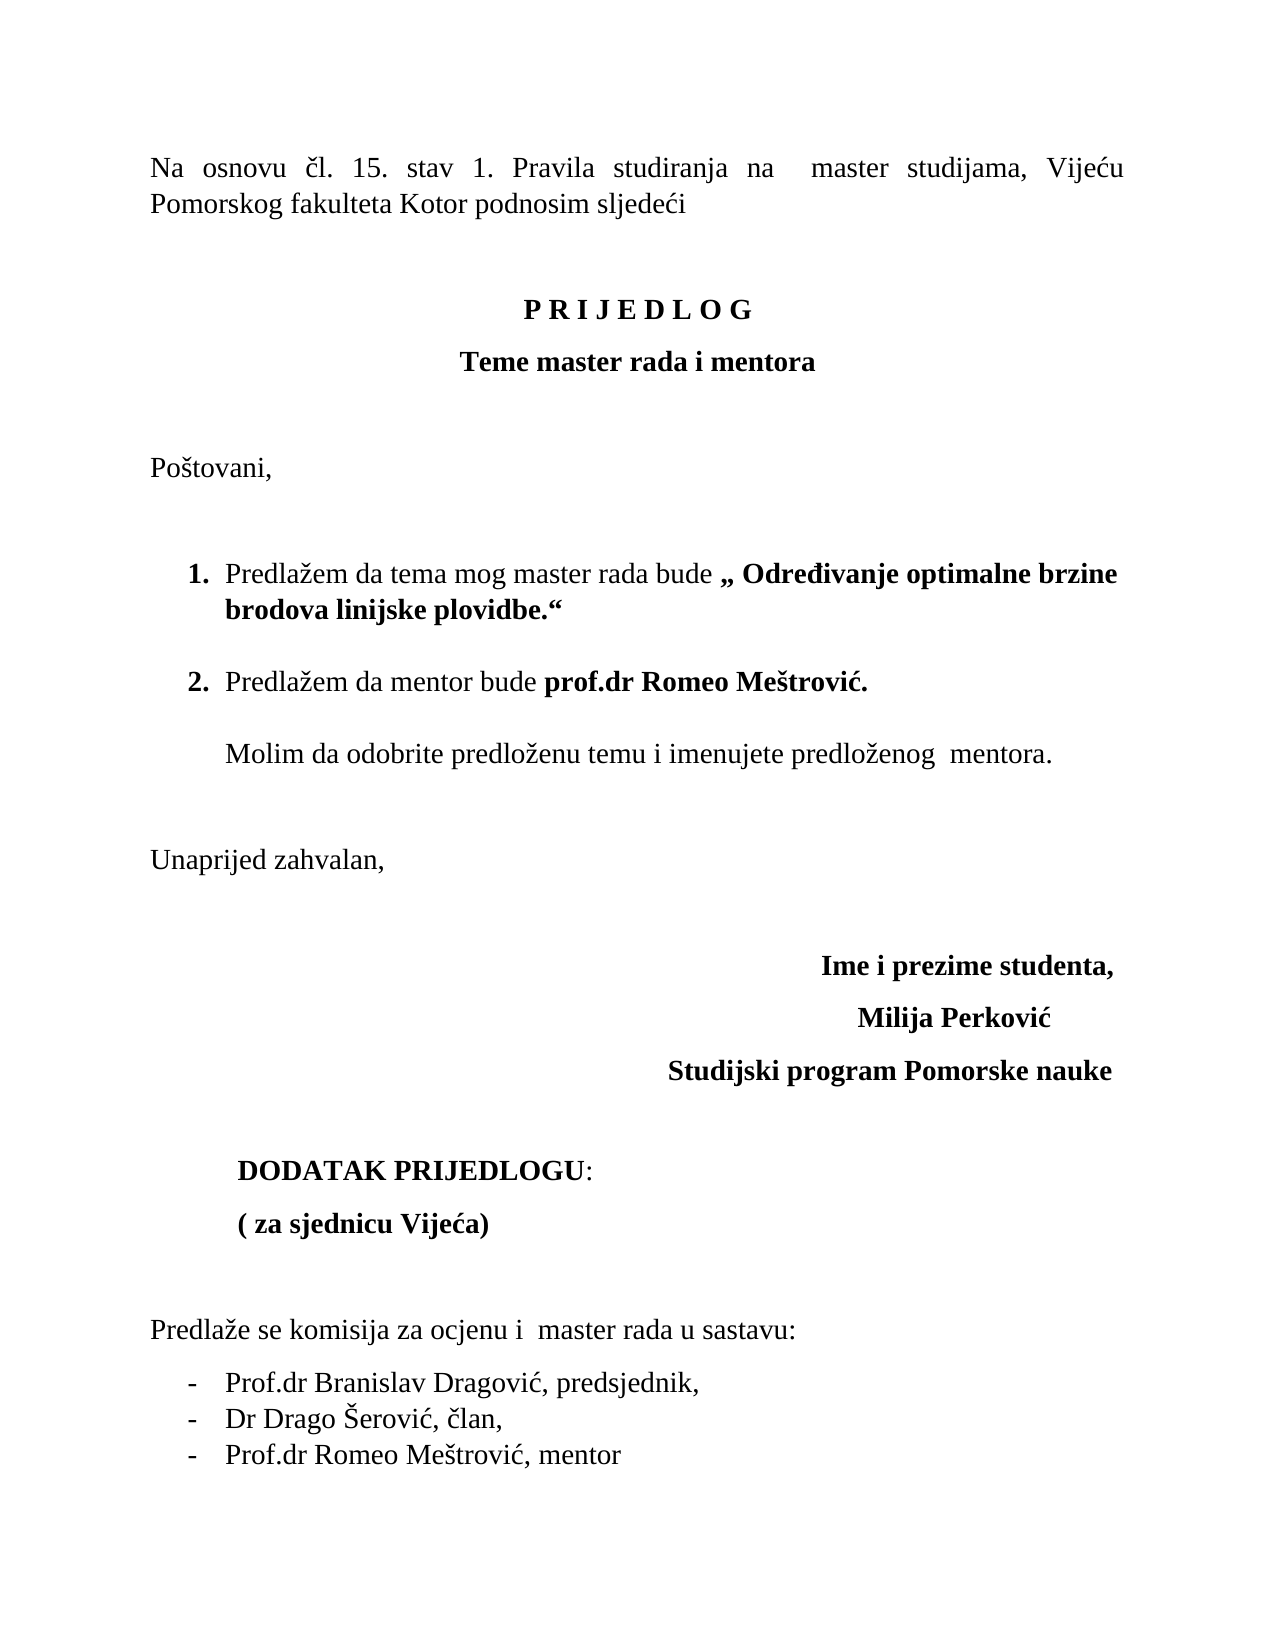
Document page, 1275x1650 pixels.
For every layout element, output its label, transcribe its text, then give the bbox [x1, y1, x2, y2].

text Ime i prezime studenta, [150, 948, 1125, 981]
list Molim da odobrite predloženu temu i imenujete predloženog mentora. [225, 737, 1125, 770]
text Predlaže se komisija za ocjenu i master rada u sastavu: [150, 1312, 1125, 1346]
text Studijski program Pomorske nauke [150, 1053, 1125, 1087]
list Predlažem da mentor bude prof.dr Romeo Meštrović. [187, 664, 1125, 698]
list Predlažem da tema mog master rada bude „ Određivanje optimalne brzine brodova linijske plovidbe.“ [187, 556, 1125, 626]
text Na osnovu čl. 15. stav 1. Pravila studiranja na master studijama, Vijeću Pomorskog fakulteta Kotor podnosim sljedeći [150, 150, 1125, 220]
text ( za sjednicu Vijeća) [150, 1206, 1125, 1240]
text DODATAK PRIJEDLOGU: [150, 1153, 1125, 1187]
text Unaprijed zahvalan, [150, 842, 1125, 876]
list Prof.dr Romeo Meštrović, mentor [187, 1437, 1125, 1471]
text Poštovani, [150, 450, 1125, 484]
list Dr Drago Šerović, član, [187, 1401, 1125, 1434]
text Teme master rada i mentora [150, 344, 1125, 378]
text Milija Perković [150, 1001, 1125, 1034]
list Prof.dr Branislav Dragović, predsjednik, [187, 1365, 1125, 1398]
text P R I J E D L O G [150, 292, 1125, 325]
